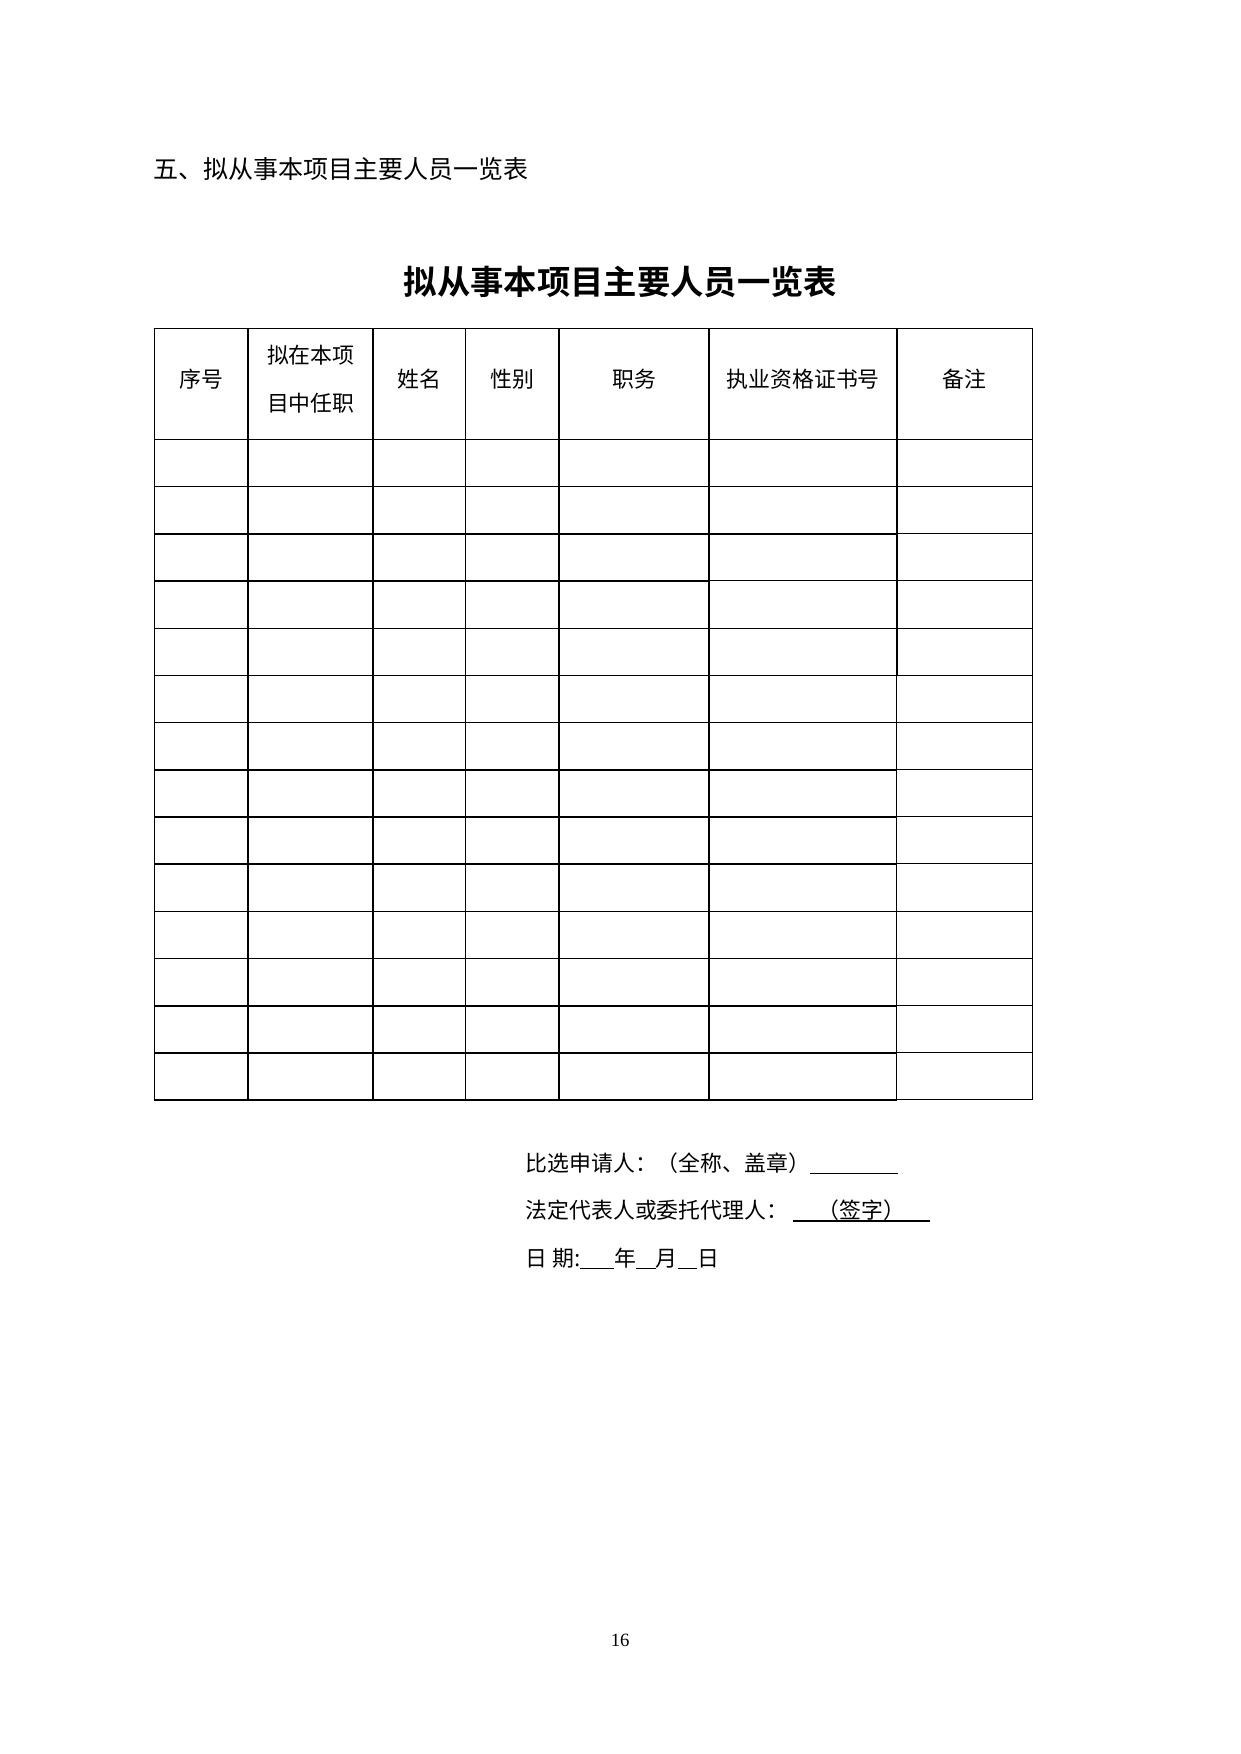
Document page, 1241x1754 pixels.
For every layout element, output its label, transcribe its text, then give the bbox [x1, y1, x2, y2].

table_cell [249, 912, 372, 958]
table_cell [560, 1054, 708, 1099]
table_cell [374, 771, 465, 816]
table_cell [560, 723, 708, 769]
text 拟从事本项目主要人员一览表 [153, 255, 1087, 304]
table_cell [374, 865, 465, 911]
table_cell [710, 1007, 896, 1052]
table_cell [466, 912, 558, 958]
table_cell [466, 1054, 558, 1099]
table_cell [155, 959, 247, 1005]
table_cell [710, 865, 896, 911]
table_cell [374, 487, 465, 533]
table_cell [249, 865, 372, 911]
table_cell [897, 912, 1032, 958]
table_cell [374, 1007, 465, 1052]
table_cell [466, 440, 558, 486]
table_cell [374, 1054, 465, 1099]
table_cell [466, 818, 558, 863]
table_cell [155, 723, 247, 769]
table_cell [710, 629, 896, 674]
table_cell [466, 1007, 558, 1052]
table_cell [155, 912, 247, 958]
table_cell [249, 818, 372, 863]
table_cell [466, 676, 558, 722]
table_cell [374, 723, 465, 769]
table_cell [374, 912, 465, 958]
table_cell [466, 582, 558, 627]
table_cell [155, 487, 247, 533]
table_header 职务 [560, 329, 708, 439]
text 日 期: 年 月 日 [153, 1241, 1087, 1272]
table_cell [249, 723, 372, 769]
table_cell [374, 959, 465, 1005]
table_cell [898, 487, 1032, 533]
table_cell [374, 818, 465, 863]
table_cell [710, 676, 896, 722]
table_cell [897, 770, 1032, 816]
table_cell [560, 865, 708, 911]
table_cell [466, 487, 558, 533]
table_cell [897, 723, 1032, 769]
table_cell [249, 771, 372, 816]
table_cell [155, 1054, 247, 1099]
table_cell [155, 676, 247, 722]
table_cell [710, 487, 896, 533]
table_header 序号 [155, 329, 247, 439]
table_cell [897, 676, 1032, 722]
table_cell [466, 723, 558, 769]
table_cell [466, 771, 558, 816]
table_cell [560, 912, 708, 958]
table_cell [155, 629, 247, 674]
table_cell [897, 1053, 1032, 1099]
table_cell [466, 865, 558, 911]
table_cell [560, 1007, 708, 1052]
table_cell [710, 818, 896, 863]
table_cell [710, 959, 896, 1005]
text 五、拟从事本项目主要人员一览表 [153, 150, 1087, 186]
table_cell [374, 629, 465, 674]
table_cell [710, 771, 896, 816]
table_cell [466, 959, 558, 1005]
table_cell [249, 535, 372, 580]
table_cell [897, 1006, 1032, 1052]
table_cell [155, 582, 247, 627]
table_cell [249, 629, 372, 674]
table_cell [560, 771, 708, 816]
table_cell [898, 534, 1032, 580]
text 法定代表人或委托代理人： （签字） [153, 1193, 1087, 1225]
table_cell [249, 1054, 372, 1099]
table_cell [249, 440, 372, 486]
table_cell [560, 582, 708, 627]
table_cell [897, 864, 1032, 911]
table_cell [710, 535, 896, 580]
table_cell [710, 723, 896, 769]
table_cell [560, 676, 708, 722]
table_header 性别 [466, 329, 558, 439]
table_cell [560, 535, 708, 580]
table_cell [374, 535, 465, 580]
text 比选申请人：（全称、盖章） [153, 1146, 1087, 1177]
table_cell [710, 581, 896, 627]
table_cell [374, 582, 465, 627]
table_header 执业资格证书号 [710, 329, 896, 439]
table_cell [897, 817, 1032, 863]
table_cell [466, 629, 558, 674]
table_cell [897, 959, 1032, 1005]
table_cell [155, 818, 247, 863]
table_cell [249, 582, 372, 627]
table_cell [374, 676, 465, 722]
table_cell [898, 581, 1032, 627]
table_cell [155, 865, 247, 911]
table_cell [710, 440, 896, 486]
table_cell [560, 487, 708, 533]
table_cell [155, 440, 247, 486]
table_cell [898, 440, 1032, 486]
table_cell [560, 629, 708, 674]
table_cell [560, 440, 708, 486]
table_cell [249, 1007, 372, 1052]
table_cell [155, 771, 247, 816]
table_cell [249, 487, 372, 533]
table_cell [155, 1007, 247, 1052]
table_cell [560, 818, 708, 863]
table_cell [249, 676, 372, 722]
table_cell [374, 440, 465, 486]
table_cell [249, 959, 372, 1005]
table_cell [466, 535, 558, 580]
table_cell [710, 1054, 896, 1099]
table_header 拟在本项目中任职 [249, 329, 372, 439]
table_cell [560, 959, 708, 1005]
table_header 备注 [898, 329, 1032, 439]
table_cell [155, 535, 247, 580]
table_cell [898, 629, 1032, 674]
table_cell [710, 912, 896, 958]
table_header 姓名 [374, 329, 465, 439]
